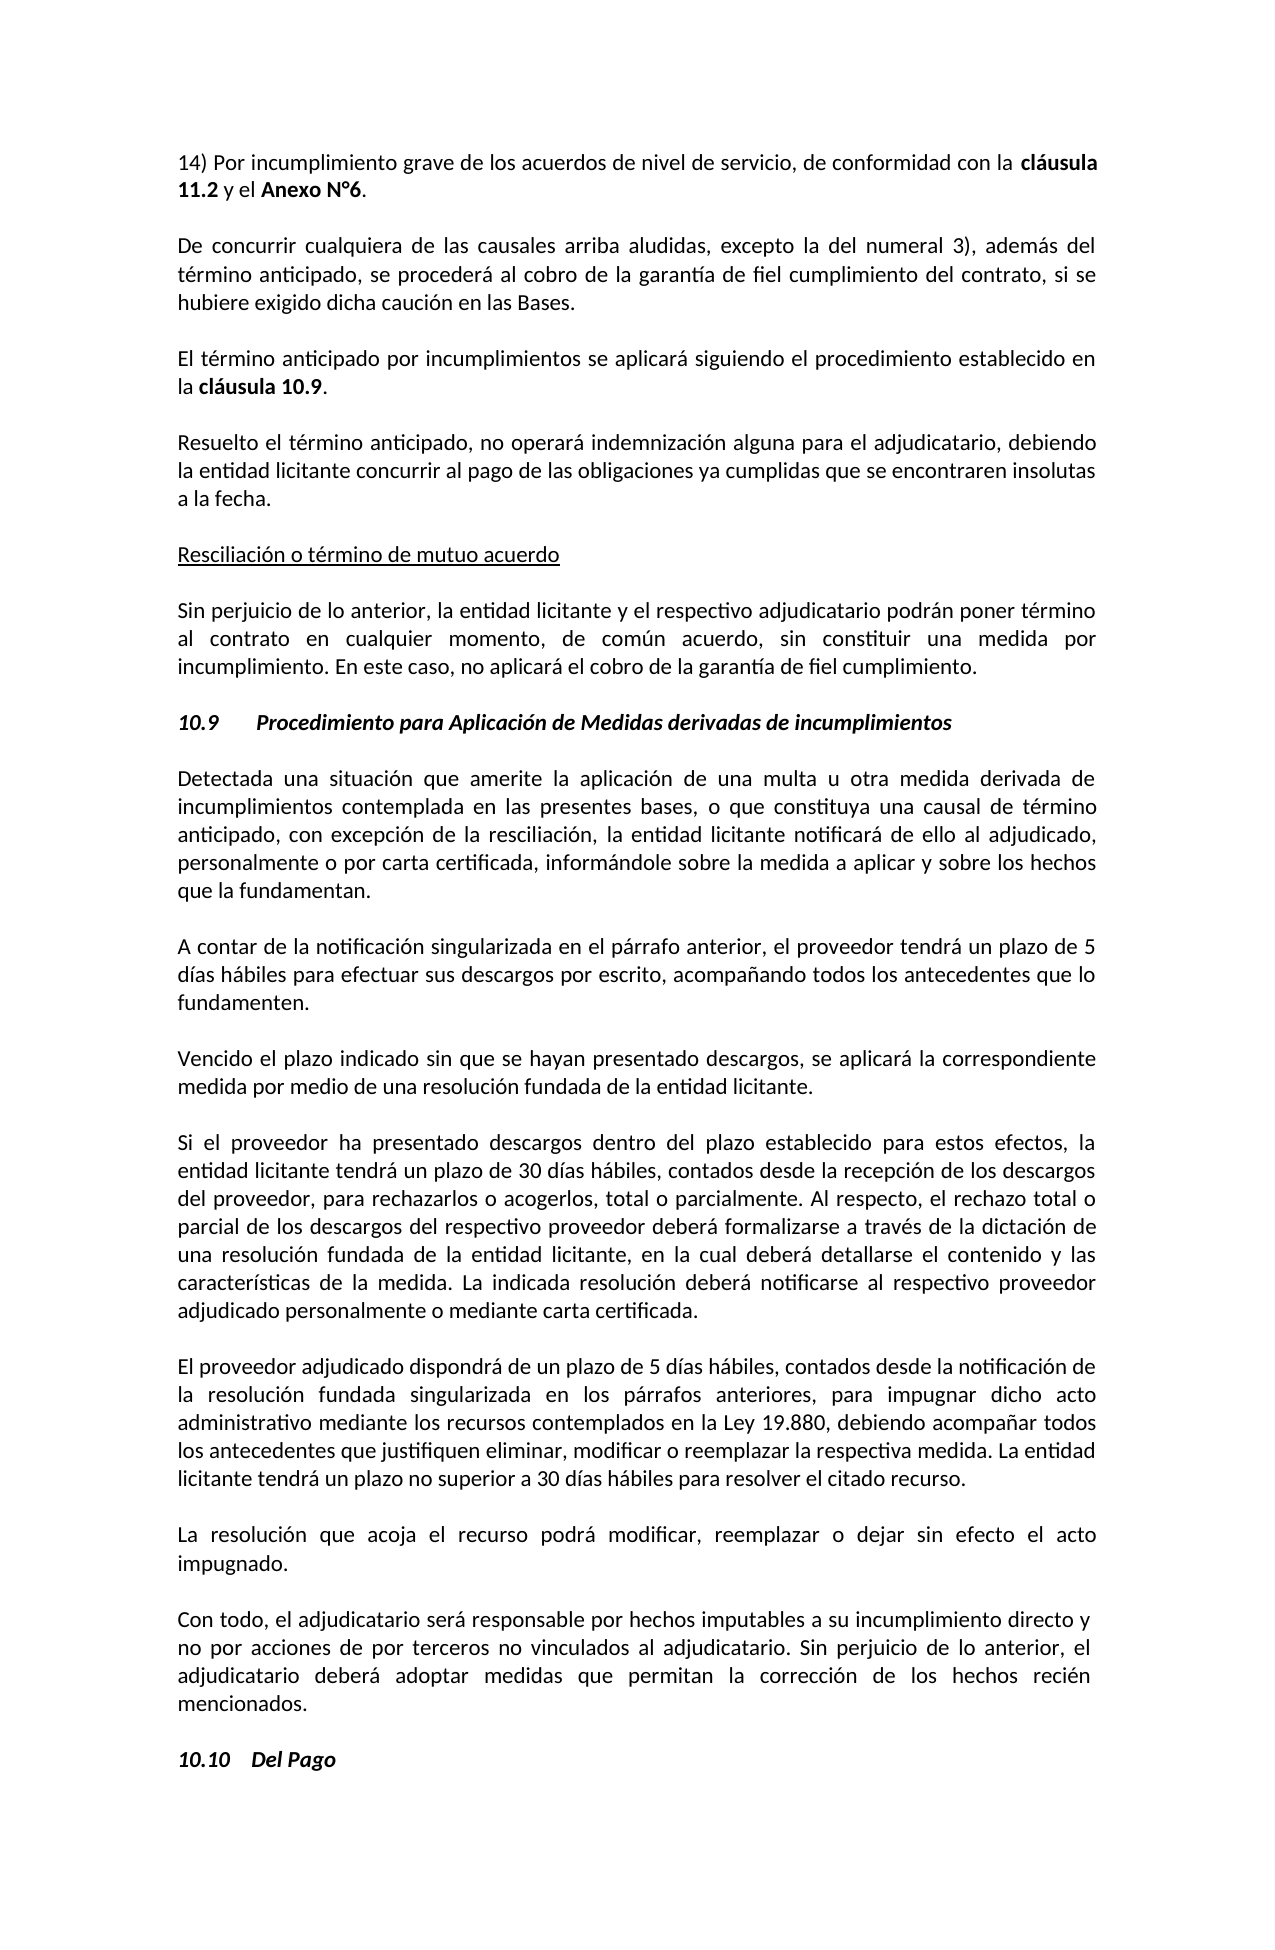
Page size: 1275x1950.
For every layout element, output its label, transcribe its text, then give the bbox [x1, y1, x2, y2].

text De concurrir cualquiera de las causales arriba aludidas, excepto la del numeral 3), además del término anticipado, se procederá al cobro de la garantía de fiel cumplimiento del contrato, si se hubiere exigido dicha caución en las Bases. [177, 232, 1098, 316]
text La resolución que acoja el recurso podrá modificar, reemplazar o dejar sin efecto el acto impugnado. [177, 1493, 1098, 1577]
text A contar de la notificación singularizada en el párrafo anterior, el proveedor tendrá un plazo de 5 días hábiles para efectuar sus descargos por escrito, acompañando todos los antecedentes que lo fundamenten. Vencido el plazo indicado sin que se hayan presentado descargos, se aplicará la correspondiente medida por medio de una resolución fundada de la entidad licitante. [177, 904, 1098, 1100]
text El proveedor adjudicado dispondrá de un plazo de 5 días hábiles, contados desde la notificación de la resolución fundada singularizada en los párrafos anteriores, para impugnar dicho acto administrativo mediante los recursos contemplados en la Ley 19.880, debiendo acompañar todos los antecedentes que justifiquen eliminar, modificar o reemplazar la respectiva medida. La entidad licitante tendrá un plazo no superior a 30 días hábiles para resolver el citado recurso. [177, 1324, 1098, 1493]
text Sin perjuicio de lo anterior, la entidad licitante y el respectivo adjudicatario podrán poner término al contrato en cualquier momento, de común acuerdo, sin constituir una medida por incumplimiento. En este caso, no aplicará el cobro de la garantía de fiel cumplimiento. [177, 568, 1098, 680]
text Con todo, el adjudicatario será responsable por hechos imputables a su incumplimiento directo y no por acciones de por terceros no vinculados al adjudicatario. Sin perjuicio de lo anterior, el adjudicatario deberá adoptar medidas que permitan la corrección de los hechos recién mencionados. [177, 1605, 1093, 1717]
text Si el proveedor ha presentado descargos dentro del plazo establecido para estos efectos, la entidad licitante tendrá un plazo de 30 días hábiles, contados desde la recepción de los descargos del proveedor, para rechazarlos o acogerlos, total o parcialmente. Al respecto, el rechazo total o parcial de los descargos del respectivo proveedor deberá formalizarse a través de la dictación de una resolución fundada de la entidad licitante, en la cual deberá detallarse el contenido y las características de la medida. La indicada resolución deberá notificarse al respectivo proveedor adjudicado personalmente o mediante carta certificada. [177, 1100, 1098, 1324]
list Procedimiento para Aplicación de Medidas derivadas de incumplimientos [177, 708, 1045, 736]
text Resuelto el término anticipado, no operará indemnización alguna para el adjudicatario, debiendo la entidad licitante concurrir al pago de las obligaciones ya cumplidas que se encontraren insolutas a la fecha. [177, 428, 1098, 512]
text El término anticipado por incumplimientos se aplicará siguiendo el procedimiento establecido en la cláusula 10.9. [177, 344, 1098, 400]
text Detectada una situación que amerite la aplicación de una multa u otra medida derivada de incumplimientos contemplada en las presentes bases, o que constituya una causal de término anticipado, con excepción de la resciliación, la entidad licitante notificará de ello al adjudicado, personalmente o por carta certificada, informándole sobre la medida a aplicar y sobre los hechos que la fundamentan. [177, 764, 1098, 904]
text Resciliación o término de mutuo acuerdo [177, 540, 1098, 568]
text 14) Por incumplimiento grave de los acuerdos de nivel de servicio, de conformidad con la cláusula 11.2 y el Anexo N°6. [177, 148, 1098, 204]
list Del Pago [177, 1745, 1045, 1773]
